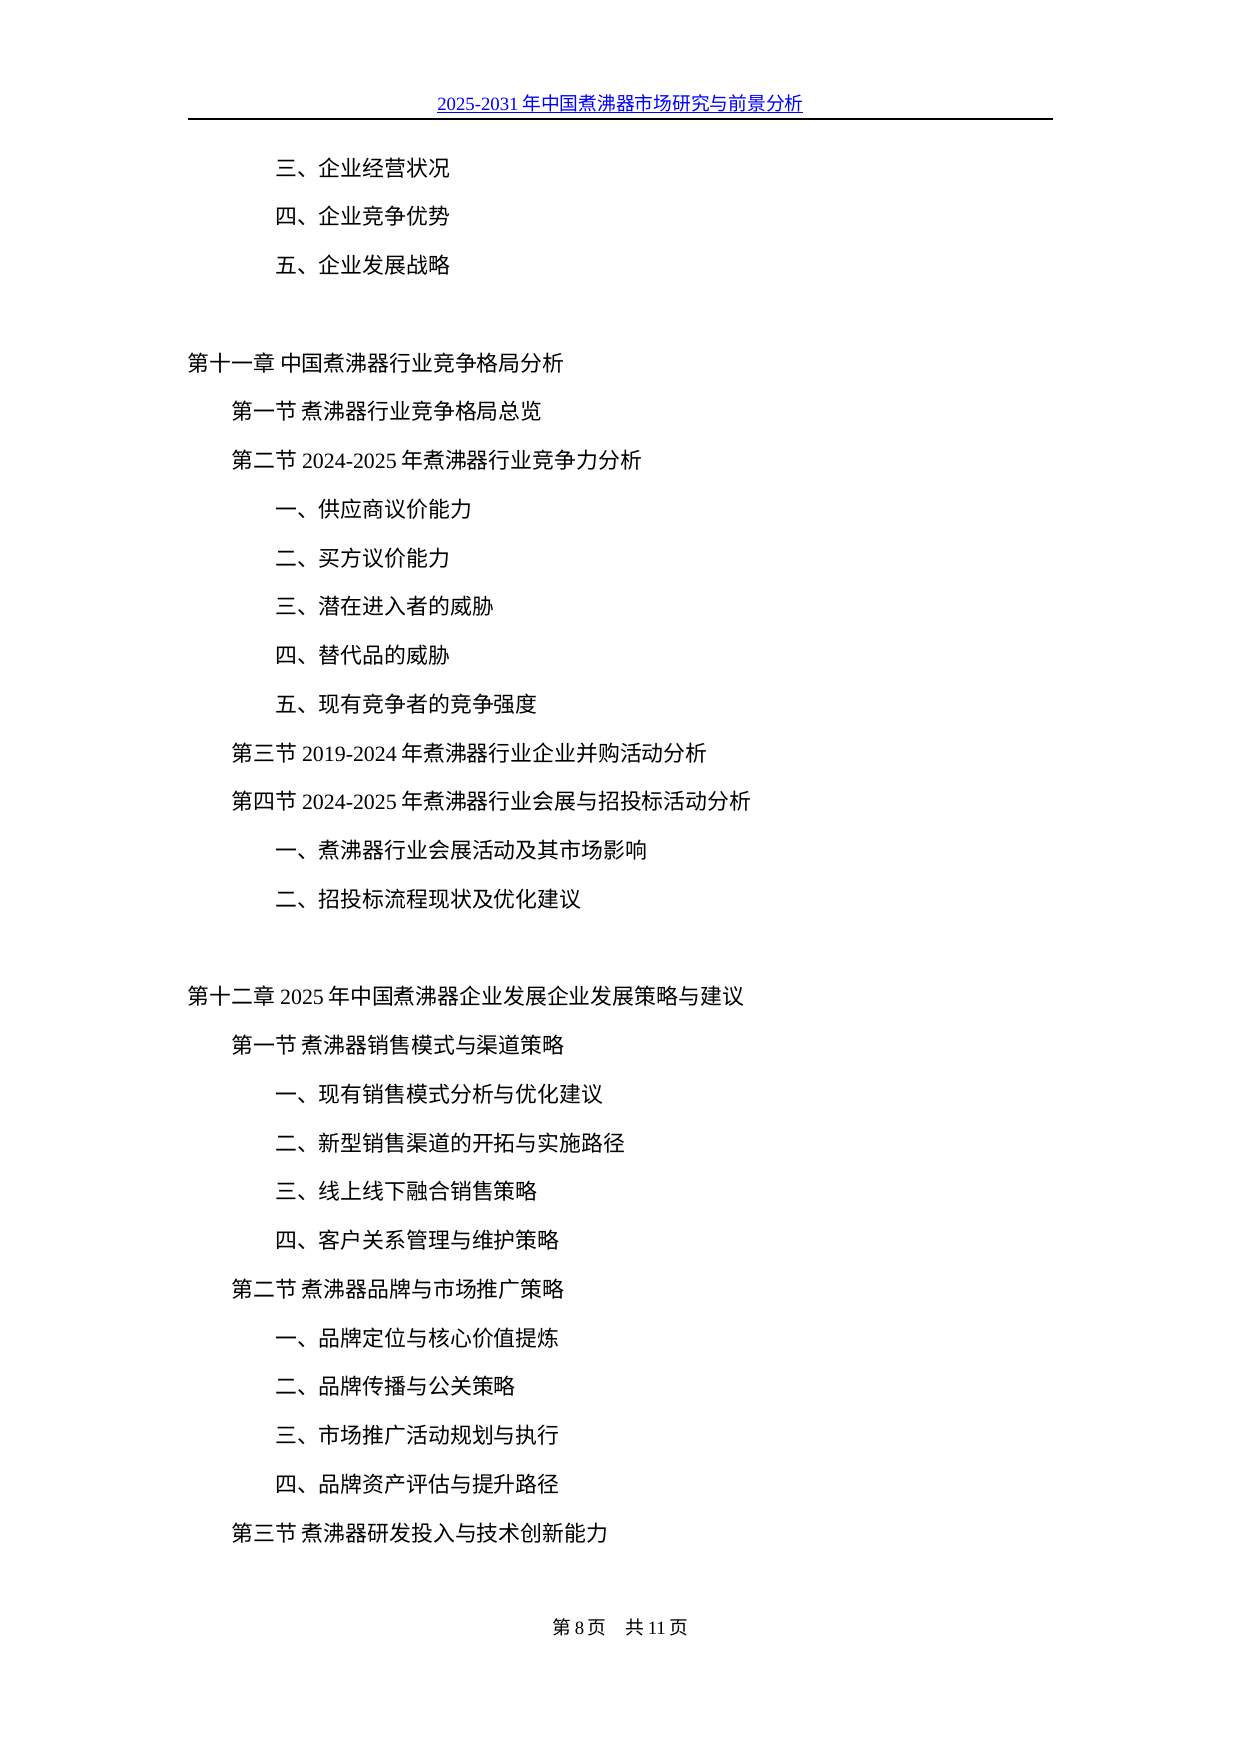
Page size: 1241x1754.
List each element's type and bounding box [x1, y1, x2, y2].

text [187, 150, 1053, 1548]
